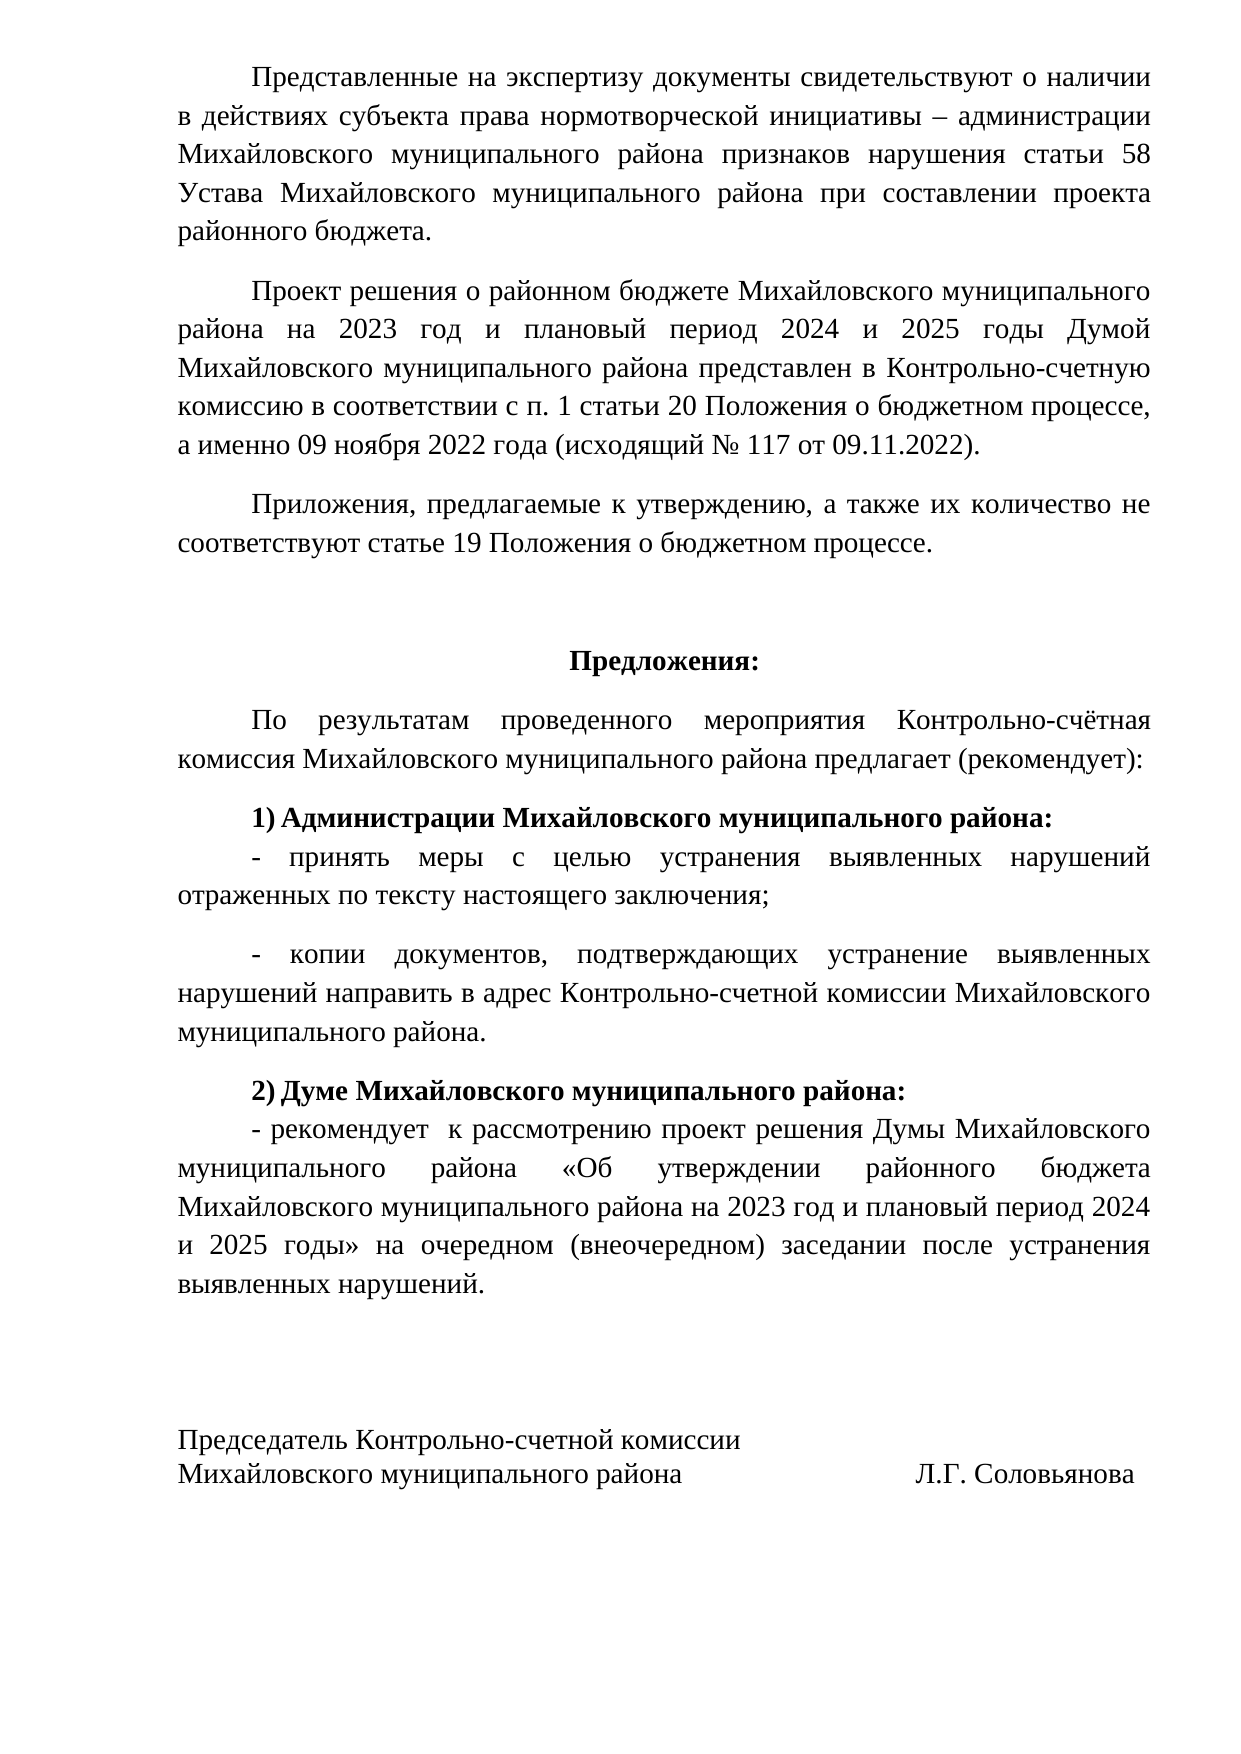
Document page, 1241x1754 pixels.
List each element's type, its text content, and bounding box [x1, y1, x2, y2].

text Предложения: [177, 643, 1152, 676]
text Приложения, предлагаемые к утверждению, а также их количество не соответствуют статье 19 Положения о бюджетном процессе. [177, 486, 1152, 558]
text Председатель Контрольно-счетной комиссии [177, 1422, 1152, 1456]
list Администрации Михайловского муниципального района: [177, 800, 1152, 834]
text - рекомендует к рассмотрению проект решения Думы Михайловского муниципального района «Об утверждении районного бюджета Михайловского муниципального района на 2023 год и плановый период 2024 и 2025 годы» на очередном (внеочередном) заседании после устранения выявленных нарушений. [177, 1112, 1152, 1299]
text Проект решения о районном бюджете Михайловского муниципального района на 2023 год и плановый период 2024 и 2025 годы Думой Михайловского муниципального района представлен в Контрольно-счетную комиссию в соответствии с п. 1 статьи 20 Положения о бюджетном процессе, а именно 09 ноября 2022 года (исходящий № 117 от 09.11.2022). [177, 273, 1152, 460]
text - копии документов, подтверждающих устранение выявленных нарушений направить в адрес Контрольно-счетной комиссии Михайловского муниципального района. [177, 937, 1152, 1047]
text Михайловского муниципального района Л.Г. Соловьянова [177, 1456, 1152, 1489]
text Представленные на экспертизу документы свидетельствуют о наличии в действиях субъекта права нормотворческой инициативы – администрации Михайловского муниципального района признаков нарушения статьи 58 Устава Михайловского муниципального района при составлении проекта районного бюджета. [177, 59, 1152, 247]
text По результатам проведенного мероприятия Контрольно-счётная комиссия Михайловского муниципального района предлагает (рекомендует): [177, 702, 1152, 774]
list Думе Михайловского муниципального района: [177, 1073, 1152, 1107]
text - принять меры с целью устранения выявленных нарушений отраженных по тексту настоящего заключения; [177, 839, 1152, 911]
